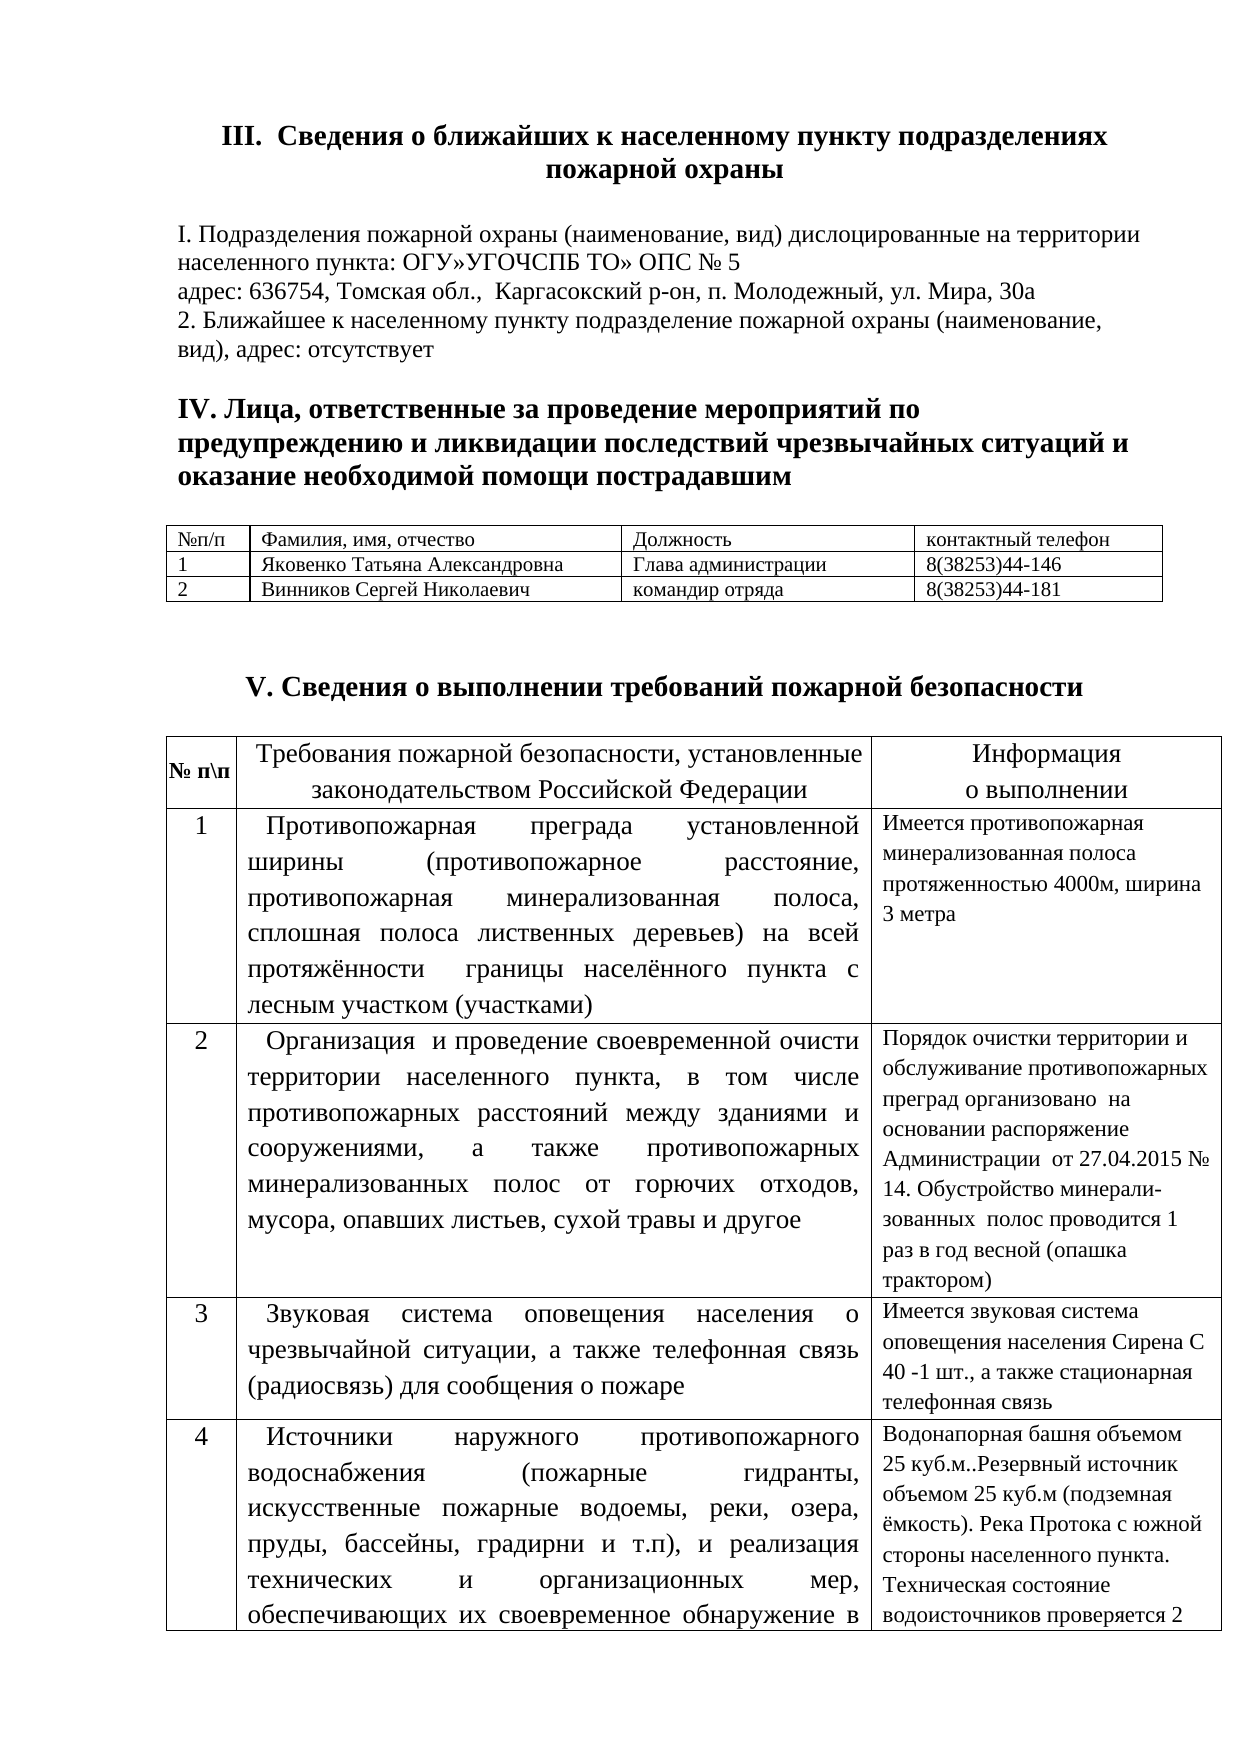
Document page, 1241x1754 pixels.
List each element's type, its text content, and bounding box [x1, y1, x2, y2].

table_header контактный телефон [915, 526, 1162, 551]
table_cell 4 [167, 1420, 236, 1630]
table_header Фамилия, имя, отчество [251, 526, 621, 551]
table_header Информация о выполнении [872, 737, 1221, 808]
table_cell Звуковая система оповещения населения о чрезвычайной ситуации, а также телефонная связь (радиосвязь) для сообщения о пожаре [237, 1298, 871, 1419]
table_cell 8(38253)44-146 [915, 552, 1162, 576]
text V. Сведения о выполнении требований пожарной безопасности [177, 669, 1152, 702]
table_cell 2 [167, 577, 249, 601]
table_cell Организация и проведение своевременной очисти территории населенного пункта, в том числе противопожарных расстояний между зданиями и сооружениями, а также противопожарных минерализованных полос от горючих отходов, мусора, опавших листьев, сухой травы и другое [237, 1024, 871, 1297]
table_cell Винников Сергей Николаевич [251, 577, 621, 601]
table_cell 1 [167, 552, 249, 576]
table_cell Глава администрации [622, 552, 914, 576]
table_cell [872, 1420, 1221, 1630]
table_header Должность [622, 526, 914, 551]
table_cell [237, 1420, 871, 1630]
table_cell командир отряда [622, 577, 914, 601]
table_cell Яковенко Татьяна Александровна [251, 552, 621, 576]
table_header № п\п [167, 737, 236, 808]
table_cell Порядок очистки территории и обслуживание противопожарных преград организовано на основании распоряжение Администрации от 27.04.2015 № 14. Обустройство минерали-зованных полос проводится 1 раз в год весной (опашка трактором) [872, 1024, 1221, 1297]
table_cell Противопожарная преграда установленной ширины (противопожарное расстояние, противопожарная минерализованная полоса, сплошная полоса лиственных деревьев) на всей протяжённости границы населённого пункта с лесным участком (участками) [237, 809, 871, 1023]
table_cell 1 [167, 809, 236, 1023]
table_header Требования пожарной безопасности, установленные законодательством Российской Федерации [237, 737, 871, 808]
table_cell Имеется противопожарная минерализованная полоса протяженностью 4000м, ширина 3 метра [872, 809, 1221, 1023]
table_cell 8(38253)44-181 [915, 577, 1162, 601]
table_cell Имеется звуковая система оповещения населения Сирена С 40 -1 шт., а также стационарная телефонная связь [872, 1298, 1221, 1419]
text 2. Ближайшее к населенному пункту подразделение пожарной охраны (наименование, вид), адрес: отсутствует [177, 305, 1152, 362]
table_cell 3 [167, 1298, 236, 1419]
table_cell 2 [167, 1024, 236, 1297]
text адрес: 636754, Томская обл., Каргасокский р-он, п. Молодежный, ул. Мира, 30а [177, 276, 1152, 305]
text Ι. Подразделения пожарной охраны (наименование, вид) дислоцированные на территории населенного пункта: ОГУ»УГОЧСПБ ТО» ОПС № 5 [177, 219, 1152, 276]
table_header №п/п [167, 526, 249, 551]
text ΙΙΙ. Сведения о ближайших к населенному пункту подразделениях пожарной охраны [177, 118, 1152, 185]
text ΙV. Лица, ответственные за проведение мероприятий по предупреждению и ликвидации последствий чрезвычайных ситуаций и оказание необходимой помощи пострадавшим [177, 391, 1152, 492]
